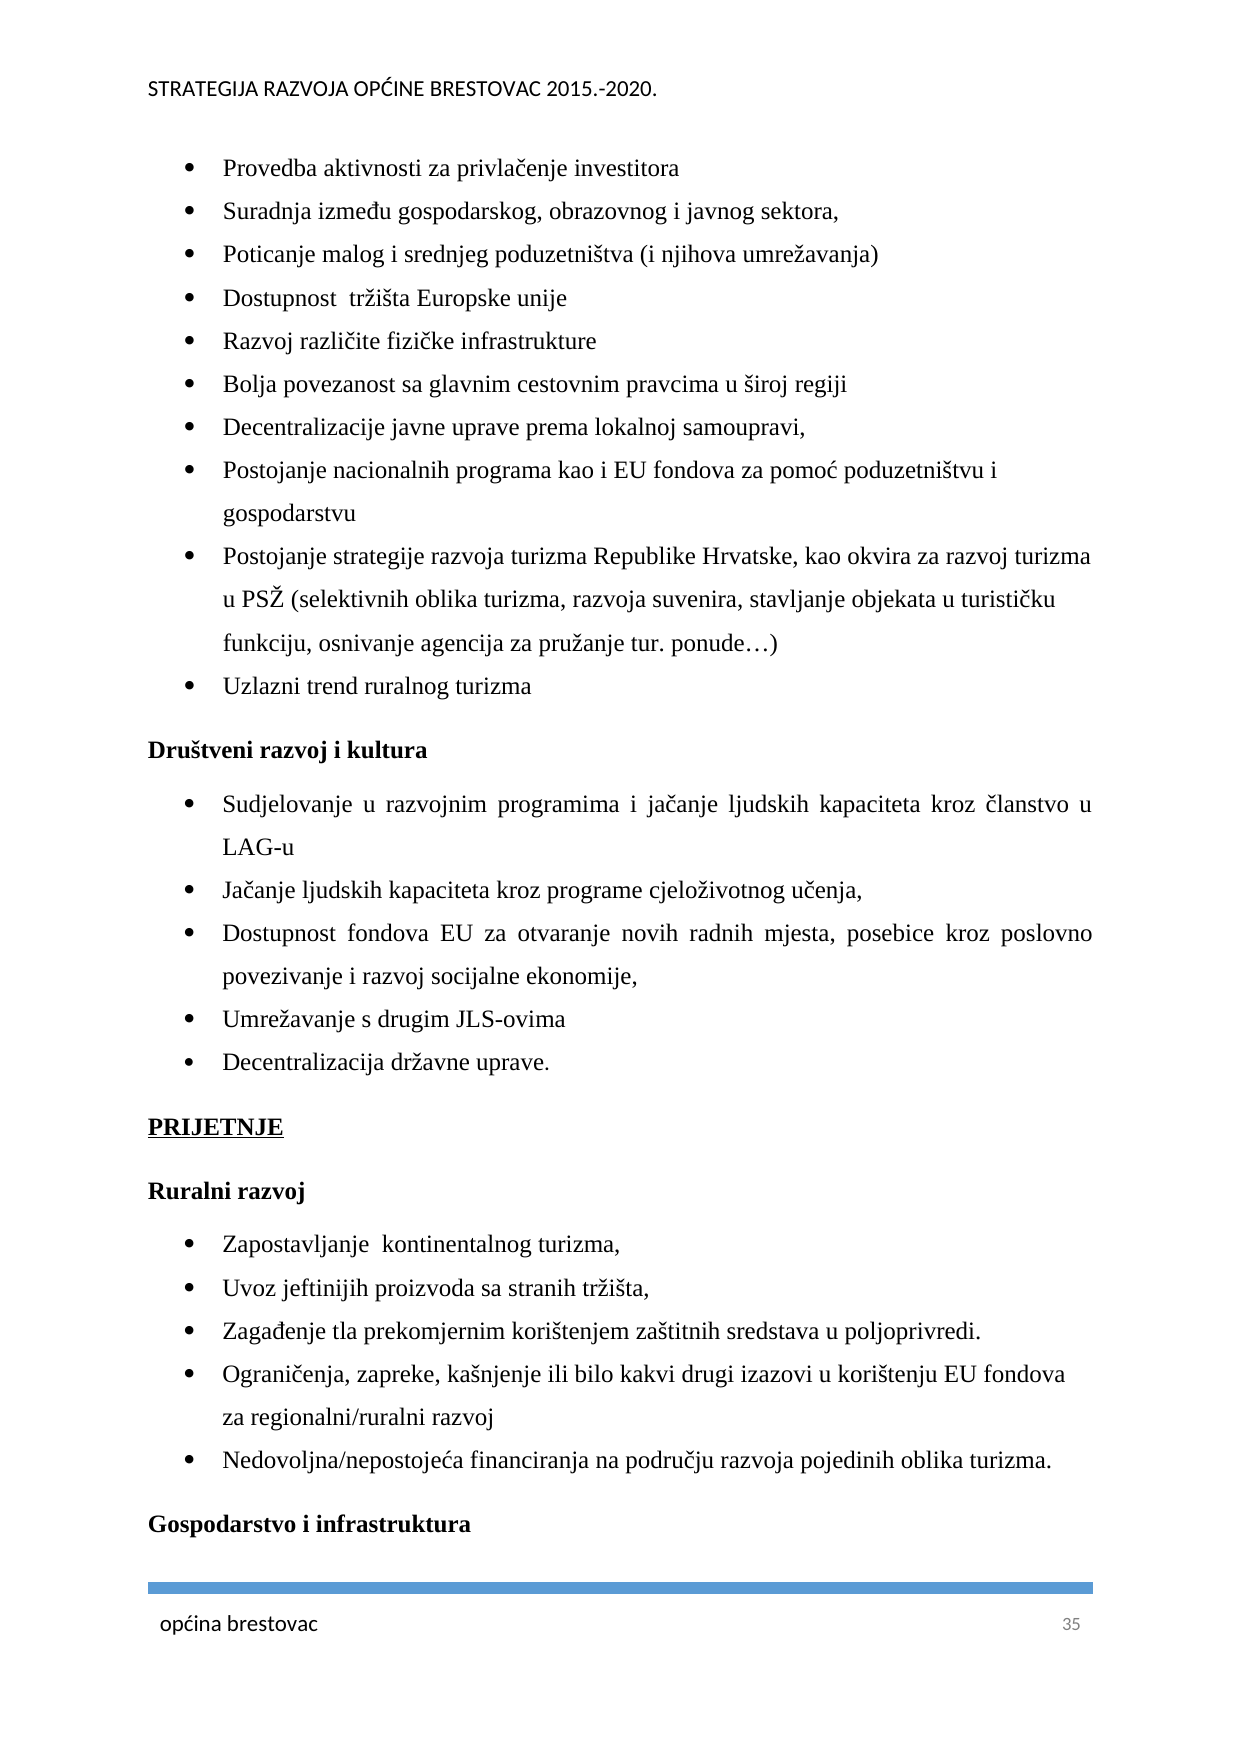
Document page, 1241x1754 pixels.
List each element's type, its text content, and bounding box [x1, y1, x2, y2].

list Dostupnost tržišta Europske unije [185, 283, 1093, 311]
list Razvoj različite fizičke infrastrukture [185, 326, 1093, 354]
list Uvoz jeftinijih proizvoda sa stranih tržišta, [185, 1273, 1093, 1301]
text Gospodarstvo i infrastruktura [148, 1509, 1093, 1538]
list Ograničenja, zapreke, kašnjenje ili bilo kakvi drugi izazovi u korištenju EU fondova za regionalni/ruralni razvoj [185, 1359, 1093, 1431]
list Umrežavanje s drugim JLS-ovima [185, 1004, 1093, 1033]
list Zapostavljanje kontinentalnog turizma, [185, 1229, 1093, 1258]
list Poticanje malog i srednjeg poduzetništva (i njihova umrežavanja) [185, 239, 1093, 268]
list Postojanje strategije razvoja turizma Republike Hrvatske, kao okvira za razvoj turizma u PSŽ (selektivnih oblika turizma, razvoja suvenira, stavljanje objekata u turističku funkciju, osnivanje agencija za pružanje tur. ponude…) [185, 541, 1093, 656]
list Nedovoljna/nepostojeća financiranja na području razvoja pojedinih oblika turizma. [185, 1445, 1093, 1474]
list Suradnja između gospodarskog, obrazovnog i javnog sektora, [185, 196, 1093, 225]
list Provedba aktivnosti za privlačenje investitora [185, 153, 1093, 182]
list Dostupnost fondova EU za otvaranje novih radnih mjesta, posebice kroz poslovno povezivanje i razvoj socijalne ekonomije, [185, 918, 1093, 990]
list Uzlazni trend ruralnog turizma [185, 671, 1093, 699]
list Sudjelovanje u razvojnim programima i jačanje ljudskih kapaciteta kroz članstvo u LAG-u [185, 789, 1093, 861]
list Bolja povezanost sa glavnim cestovnim pravcima u široj regiji [185, 369, 1093, 398]
list Decentralizacija državne uprave. [185, 1047, 1093, 1076]
list Postojanje nacionalnih programa kao i EU fondova za pomoć poduzetništvu i gospodarstvu [185, 455, 1093, 527]
list Zagađenje tla prekomjernim korištenjem zaštitnih sredstava u poljoprivredi. [185, 1316, 1093, 1344]
list Decentralizacije javne uprave prema lokalnoj samoupravi, [185, 412, 1093, 441]
text Ruralni razvoj [148, 1176, 1093, 1204]
text PRIJETNJE [148, 1112, 1093, 1141]
text Društveni razvoj i kultura [148, 735, 1093, 763]
list Jačanje ljudskih kapaciteta kroz programe cjeloživotnog učenja, [185, 875, 1093, 904]
